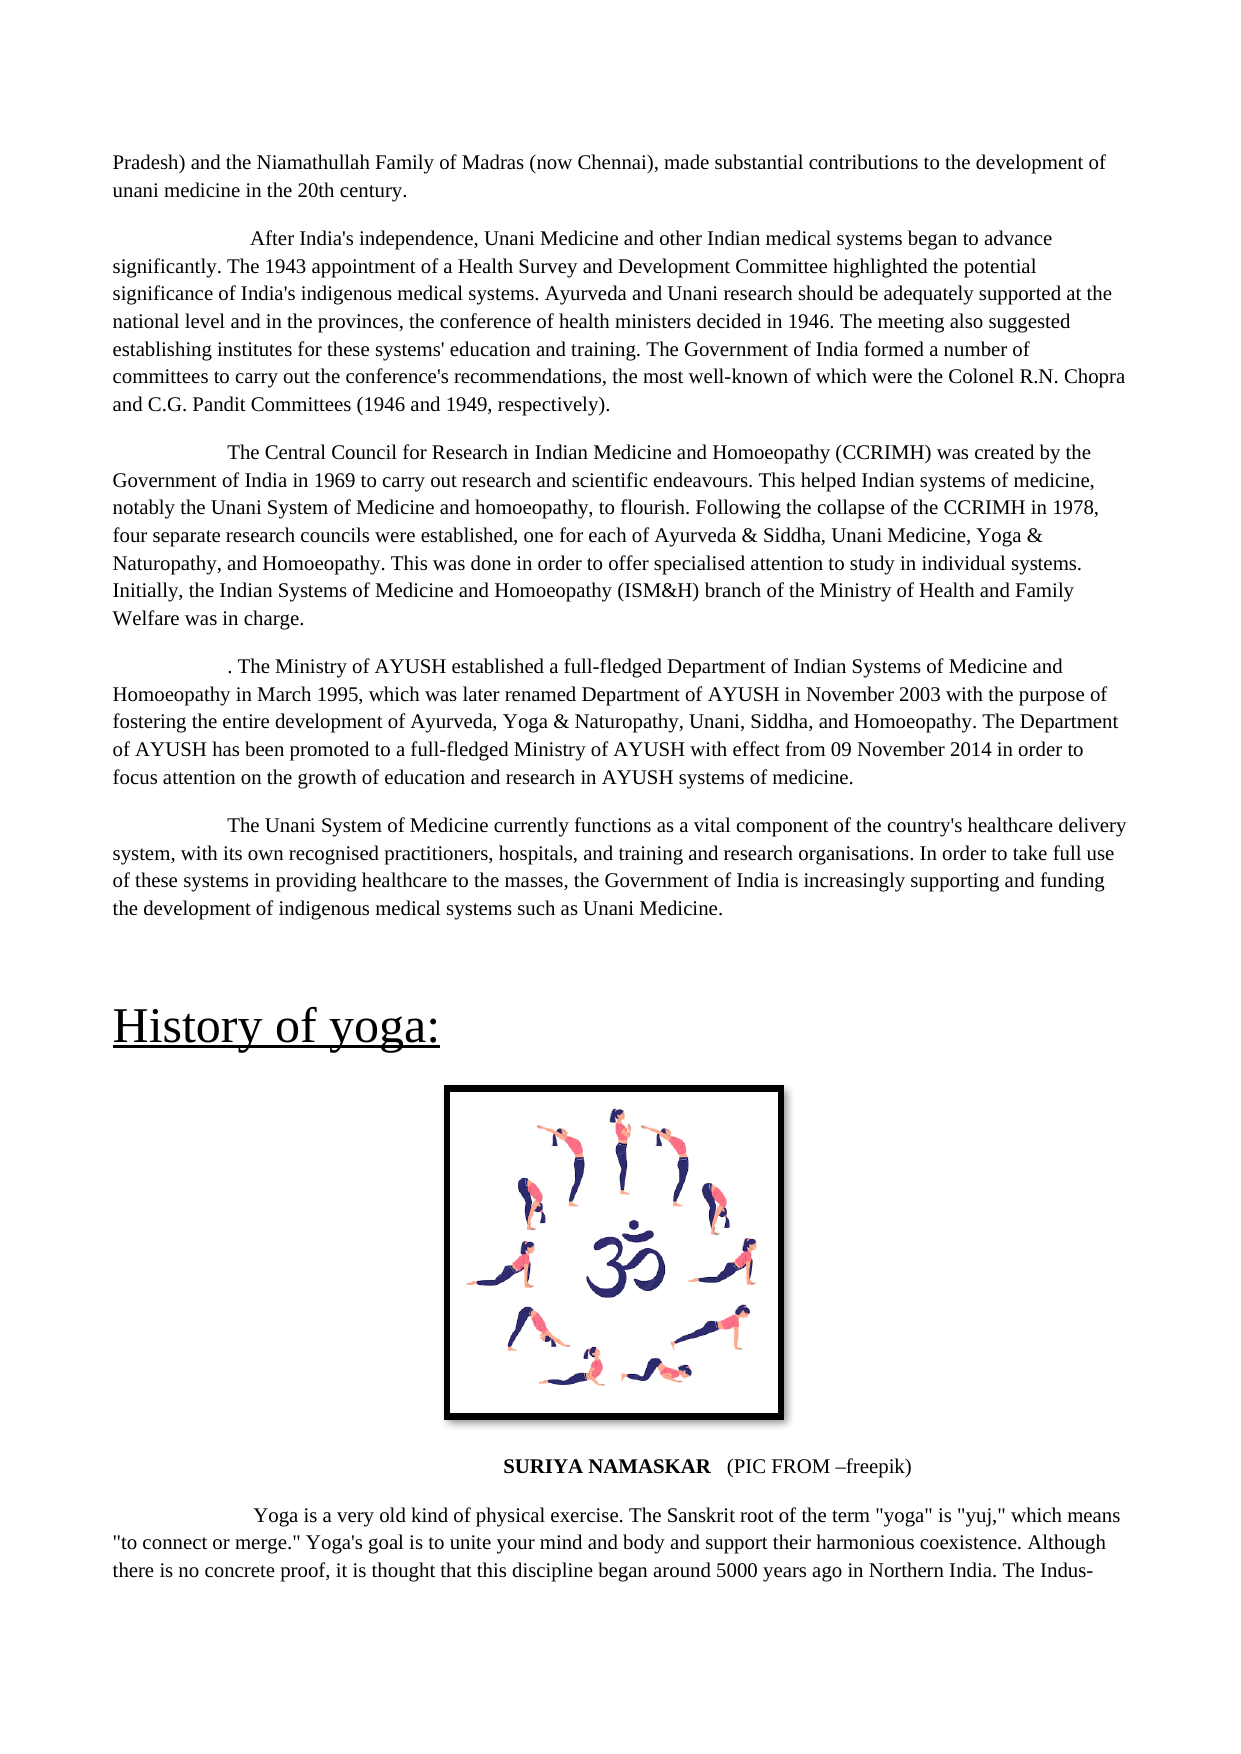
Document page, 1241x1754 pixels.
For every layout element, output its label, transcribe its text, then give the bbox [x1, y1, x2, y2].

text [112, 150, 1128, 202]
text The Unani System of Medicine currently functions as a vital component of the country's healthcare delivery system, with its own recognised practitioners, hospitals, and training and research organisations. In order to take full use of these systems in providing healthcare to the masses, the Government of India is increasingly supporting and funding the development of indigenous medical systems such as Unani Medicine. [112, 813, 1128, 920]
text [112, 1503, 1128, 1582]
picture [450, 1092, 778, 1413]
text The Central Council for Research in Indian Medicine and Homoeopathy (CCRIMH) was created by the Government of India in 1969 to carry out research and scientific endeavours. This helped Indian systems of medicine, notably the Unani System of Medicine and homoeopathy, to flourish. Following the collapse of the CCRIMH in 1978, four separate research councils were established, one for each of Ayurveda & Siddha, Unani Medicine, Yoga & Naturopathy, and Homoeopathy. This was done in order to offer specialised attention to study in individual systems. Initially, the Indian Systems of Medicine and Homoeopathy (ISM&H) branch of the Ministry of Health and Family Welfare was in charge. [112, 440, 1128, 630]
text . The Ministry of AYUSH established a full-fledged Department of Indian Systems of Medicine and Homoeopathy in March 1995, which was later renamed Department of AYUSH in November 2003 with the purpose of fostering the entire development of Ayurveda, Yoga & Naturopathy, Unani, Siddha, and Homoeopathy. The Department of AYUSH has been promoted to a full-fledged Ministry of AYUSH with effect from 09 November 2014 in order to focus attention on the growth of education and research in AYUSH systems of medicine. [112, 654, 1128, 789]
text History of yoga: [112, 995, 1128, 1053]
text SURIYA NAMASKAR (PIC FROM –freepik) [112, 1454, 1128, 1478]
text After India's independence, Unani Medicine and other Indian medical systems began to advance significantly. The 1943 appointment of a Health Survey and Development Committee highlighted the potential significance of India's indigenous medical systems. Ayurveda and Unani research should be adequately supported at the national level and in the provinces, the conference of health ministers decided in 1946. The meeting also suggested establishing institutes for these systems' education and training. The Government of India formed a number of committees to carry out the conference's recommendations, the most well-known of which were the Colonel R.N. Chopra and C.G. Pandit Committees (1946 and 1949, respectively). [112, 226, 1128, 416]
